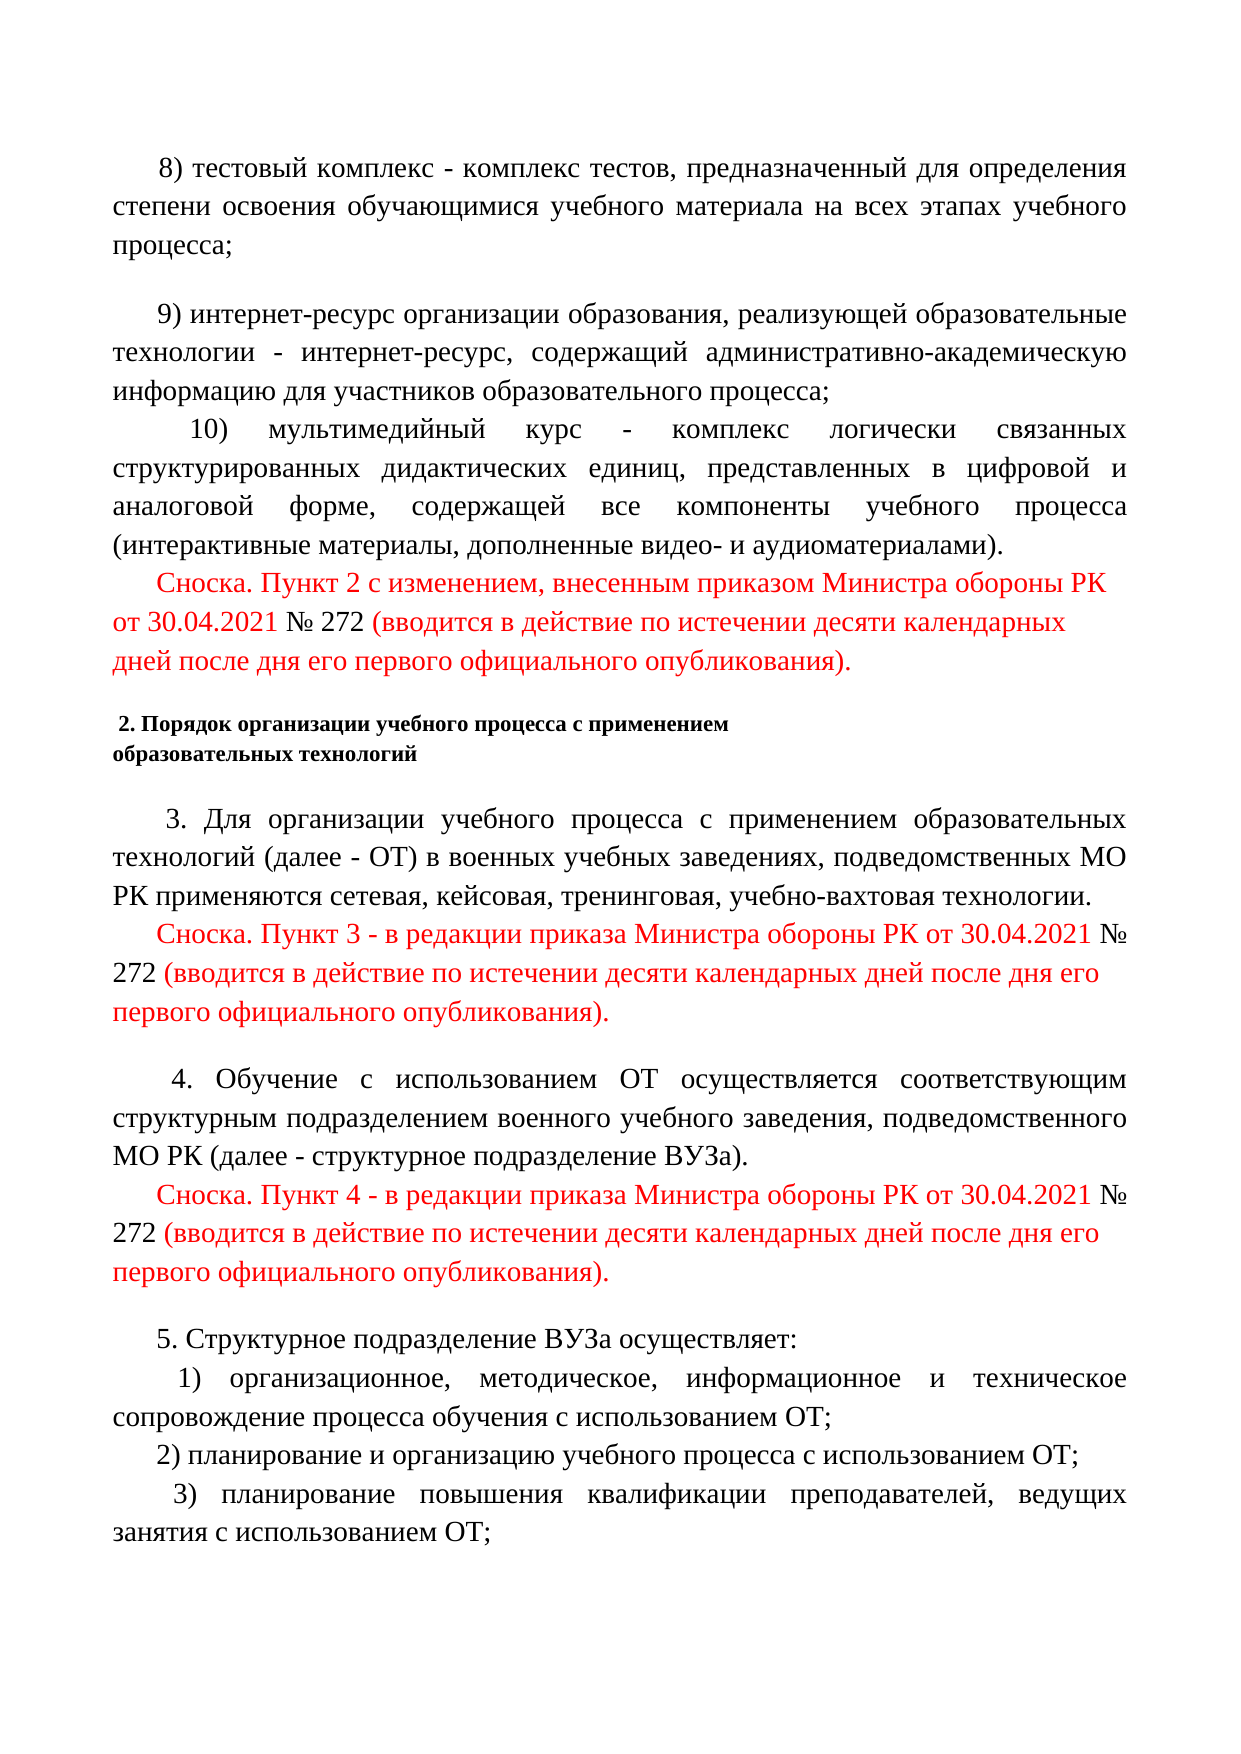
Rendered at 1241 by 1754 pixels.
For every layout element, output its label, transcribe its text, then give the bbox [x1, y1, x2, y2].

text 10) мультимедийный курс - комплекс логически связанных структурированных дидактических единиц, представленных в цифровой и аналоговой форме, содержащей все компоненты учебного процесса (интерактивные материалы, дополненные видео- и аудиоматериалами). [112, 411, 1128, 561]
text 3. Для организации учебного процесса с применением образовательных технологий (далее - ОТ) в военных учебных заведениях, подведомственных МО РК применяются сетевая, кейсовая, тренинговая, учебно-вахтовая технологии. [112, 801, 1128, 912]
text Сноска. Пункт 3 - в редакции приказа Министра обороны РК от 30.04.2021 № 272 (вводится в действие по истечении десяти календарных дней после дня его первого официального опубликования). [112, 917, 1128, 1057]
text 9) интернет-ресурс организации образования, реализующей образовательные технологии - интернет-ресурс, содержащий административно-академическую информацию для участников образовательного процесса; [112, 296, 1128, 406]
text Сноска. Пункт 2 с изменением, внесенным приказом Министра обороны РК от 30.04.2021 № 272 (вводится в действие по истечении десяти календарных дней после дня его первого официального опубликования). [112, 566, 1128, 706]
text 3) планирование повышения квалификации преподавателей, ведущих занятия с использованием ОТ; [112, 1476, 1128, 1548]
text 1) организационное, методическое, информационное и техническое сопровождение процесса обучения с использованием ОТ; [112, 1360, 1128, 1432]
text 4. Обучение с использованием ОТ осуществляется соответствующим структурным подразделением военного учебного заведения, подведомственного МО РК (далее - структурное подразделение ВУЗа). [112, 1061, 1128, 1172]
text 2. Порядок организации учебного процесса с применением образовательных технологий [112, 710, 1128, 767]
text 5. Структурное подразделение ВУЗа осуществляет: [112, 1322, 1128, 1355]
text 8) тестовый комплекс - комплекс тестов, предназначенный для определения степени освоения обучающимися учебного материала на всех этапах учебного процесса; [112, 150, 1128, 261]
text 2) планирование и организацию учебного процесса с использованием ОТ; [112, 1437, 1128, 1471]
text Сноска. Пункт 4 - в редакции приказа Министра обороны РК от 30.04.2021 № 272 (вводится в действие по истечении десяти календарных дней после дня его первого официального опубликования). [112, 1177, 1128, 1318]
